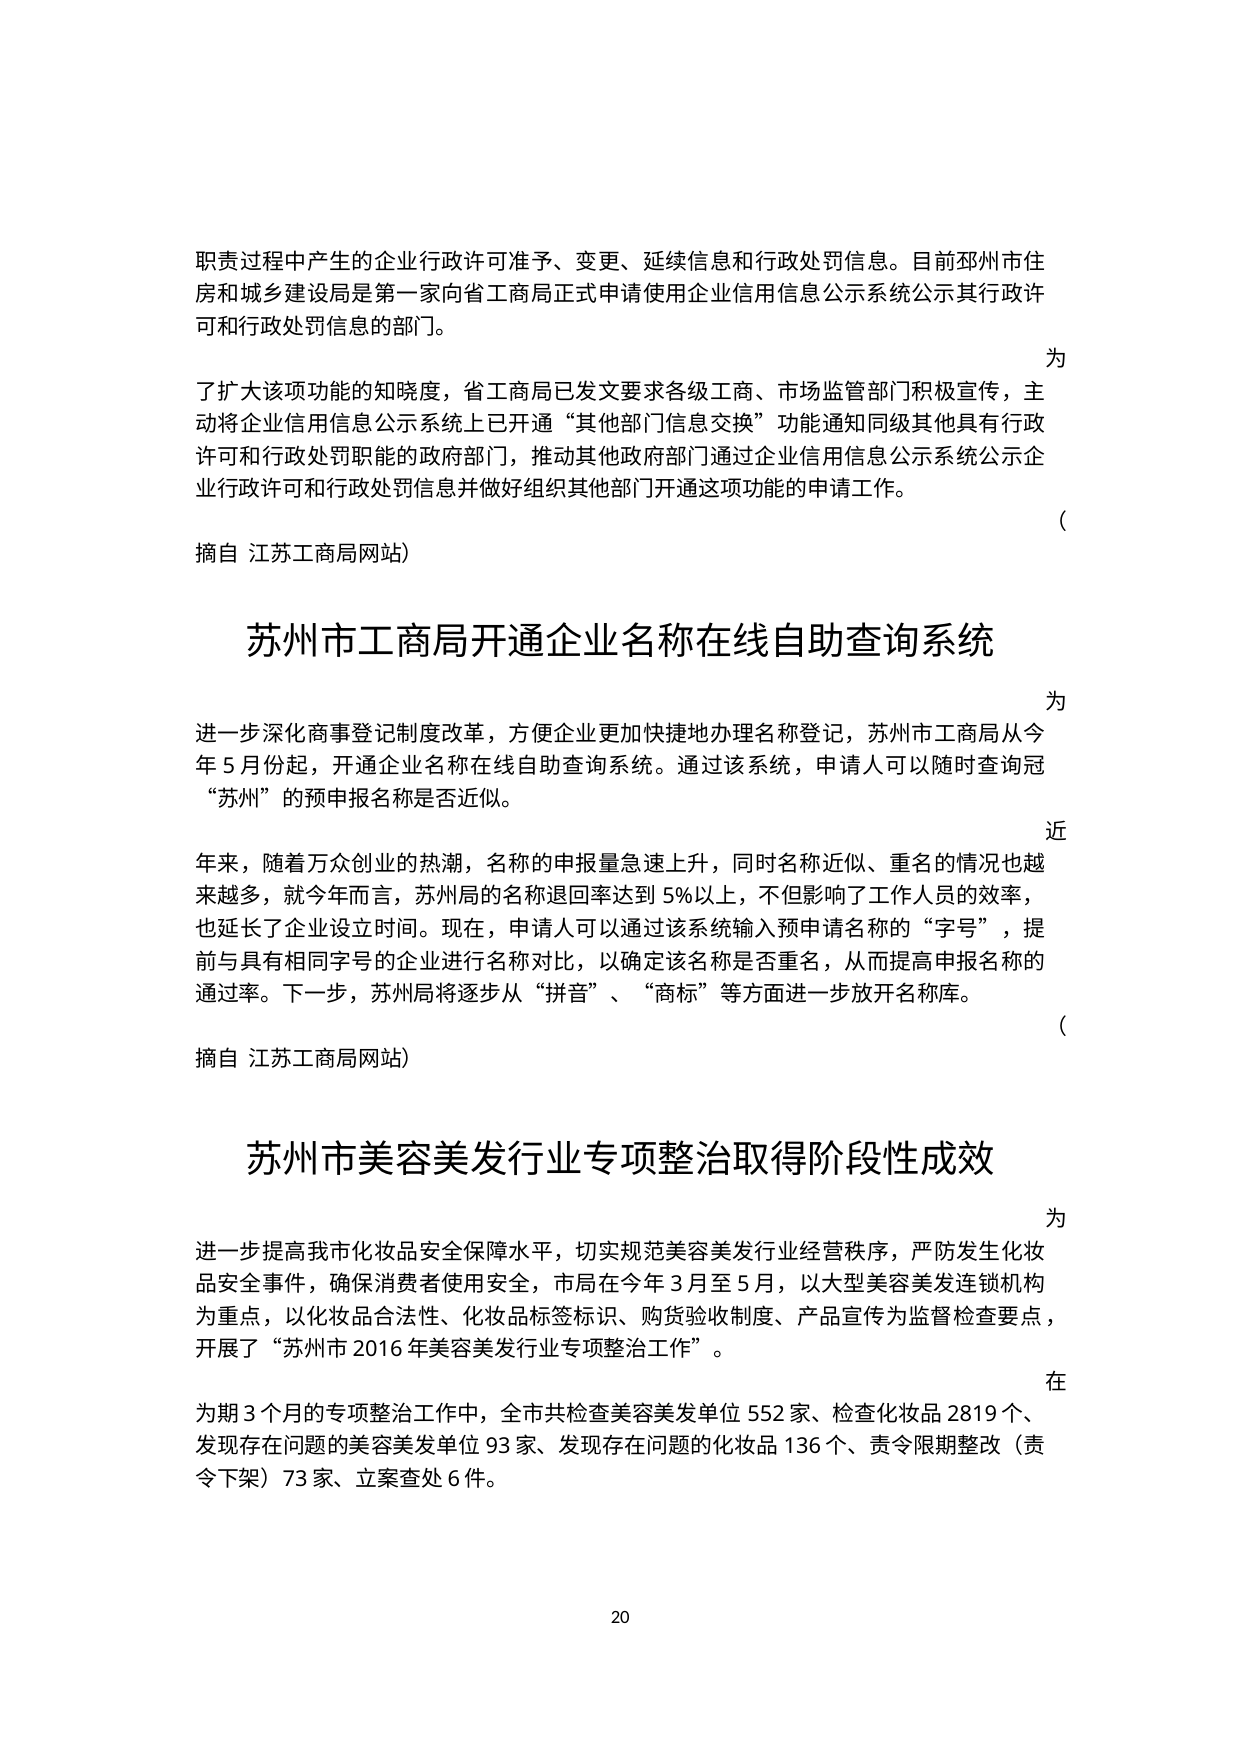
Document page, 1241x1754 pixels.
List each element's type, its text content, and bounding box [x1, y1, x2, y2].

text 为进一步提高我市化妆品安全保障水平，切实规范美容美发行业经营秩序，严防发生化妆品安全事件，确保消费者使用安全，市局在今年3月至5月，以大型美容美发连锁机构为重点，以化妆品合法性、化妆品标签标识、购货验收制度、产品宣传为监督检查要点，开展了“苏州市2016年美容美发行业专项整治工作”。 [195, 1201, 1045, 1363]
text 在为期3个月的专项整治工作中，全市共检查美容美发单位552家、检查化妆品2819个、发现存在问题的美容美发单位93家、发现存在问题的化妆品136个、责令限期整改（责令下架）73家、立案查处6件。 [195, 1363, 1045, 1493]
text 苏州市工商局开通企业名称在线自助查询系统 [195, 606, 1045, 671]
text （摘自 江苏工商局网站） [195, 1008, 1045, 1073]
text 为进一步深化商事登记制度改革，方便企业更加快捷地办理名称登记，苏州市工商局从今年5月份起，开通企业名称在线自助查询系统。通过该系统，申请人可以随时查询冠“苏州”的预申报名称是否近似。 [195, 683, 1045, 813]
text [195, 243, 1045, 341]
text 近年来，随着万众创业的热潮，名称的申报量急速上升，同时名称近似、重名的情况也越来越多，就今年而言，苏州局的名称退回率达到5%以上，不但影响了工作人员的效率，也延长了企业设立时间。现在，申请人可以通过该系统输入预申请名称的“字号”，提前与具有相同字号的企业进行名称对比，以确定该名称是否重名，从而提高申报名称的通过率。下一步，苏州局将逐步从“拼音”、“商标”等方面进一步放开名称库。 [195, 813, 1045, 1008]
text 苏州市美容美发行业专项整治取得阶段性成效 [195, 1123, 1045, 1188]
text 为了扩大该项功能的知晓度，省工商局已发文要求各级工商、市场监管部门积极宣传，主动将企业信用信息公示系统上已开通“其他部门信息交换”功能通知同级其他具有行政许可和行政处罚职能的政府部门，推动其他政府部门通过企业信用信息公示系统公示企业行政许可和行政处罚信息并做好组织其他部门开通这项功能的申请工作。 [195, 341, 1045, 503]
text （摘自 江苏工商局网站） [195, 503, 1045, 568]
